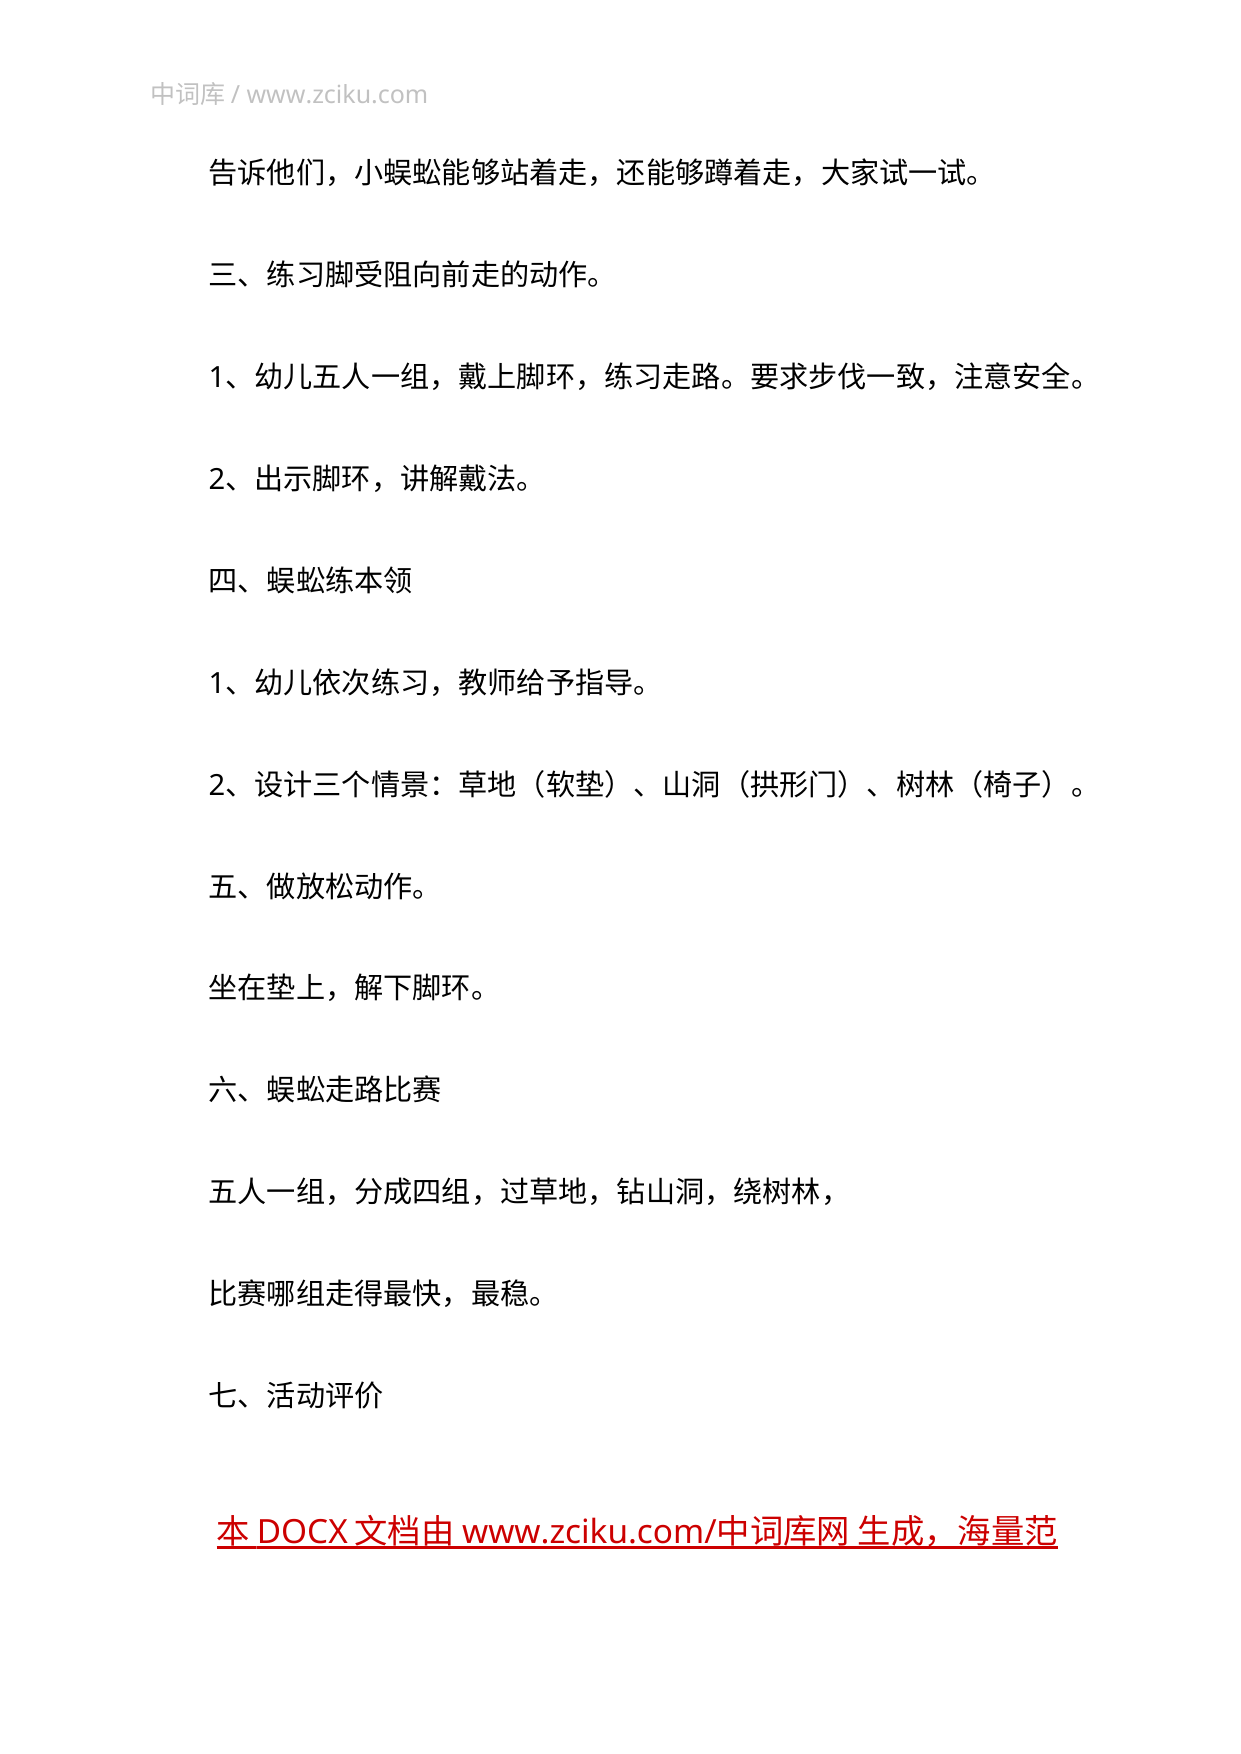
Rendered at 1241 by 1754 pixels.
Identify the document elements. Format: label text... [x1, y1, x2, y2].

text 2、出示脚环，讲解戴法。 [150, 456, 1090, 498]
text 坐在垫上，解下脚环。 [150, 965, 1090, 1007]
text 告诉他们，小蜈蚣能够站着走，还能够蹲着走，大家试一试。 [150, 150, 1090, 192]
text 六、蜈蚣走路比赛 [150, 1067, 1090, 1109]
text 1、幼儿五人一组，戴上脚环，练习走路。要求步伐一致，注意安全。 [150, 353, 1090, 396]
text 五、做放松动作。 [150, 863, 1090, 906]
text 七、活动评价 [150, 1372, 1090, 1414]
text 三、练习脚受阻向前走的动作。 [150, 252, 1090, 294]
text 1、幼儿依次练习，教师给予指导。 [150, 659, 1090, 702]
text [150, 1505, 1090, 1553]
text 2、设计三个情景：草地（软垫）、山洞（拱形门）、树林（椅子）。 [150, 761, 1090, 804]
text 五人一组，分成四组，过草地，钻山洞，绕树林， [150, 1168, 1090, 1211]
text 比赛哪组走得最快，最稳。 [150, 1270, 1090, 1313]
text 四、蜈蚣练本领 [150, 557, 1090, 600]
